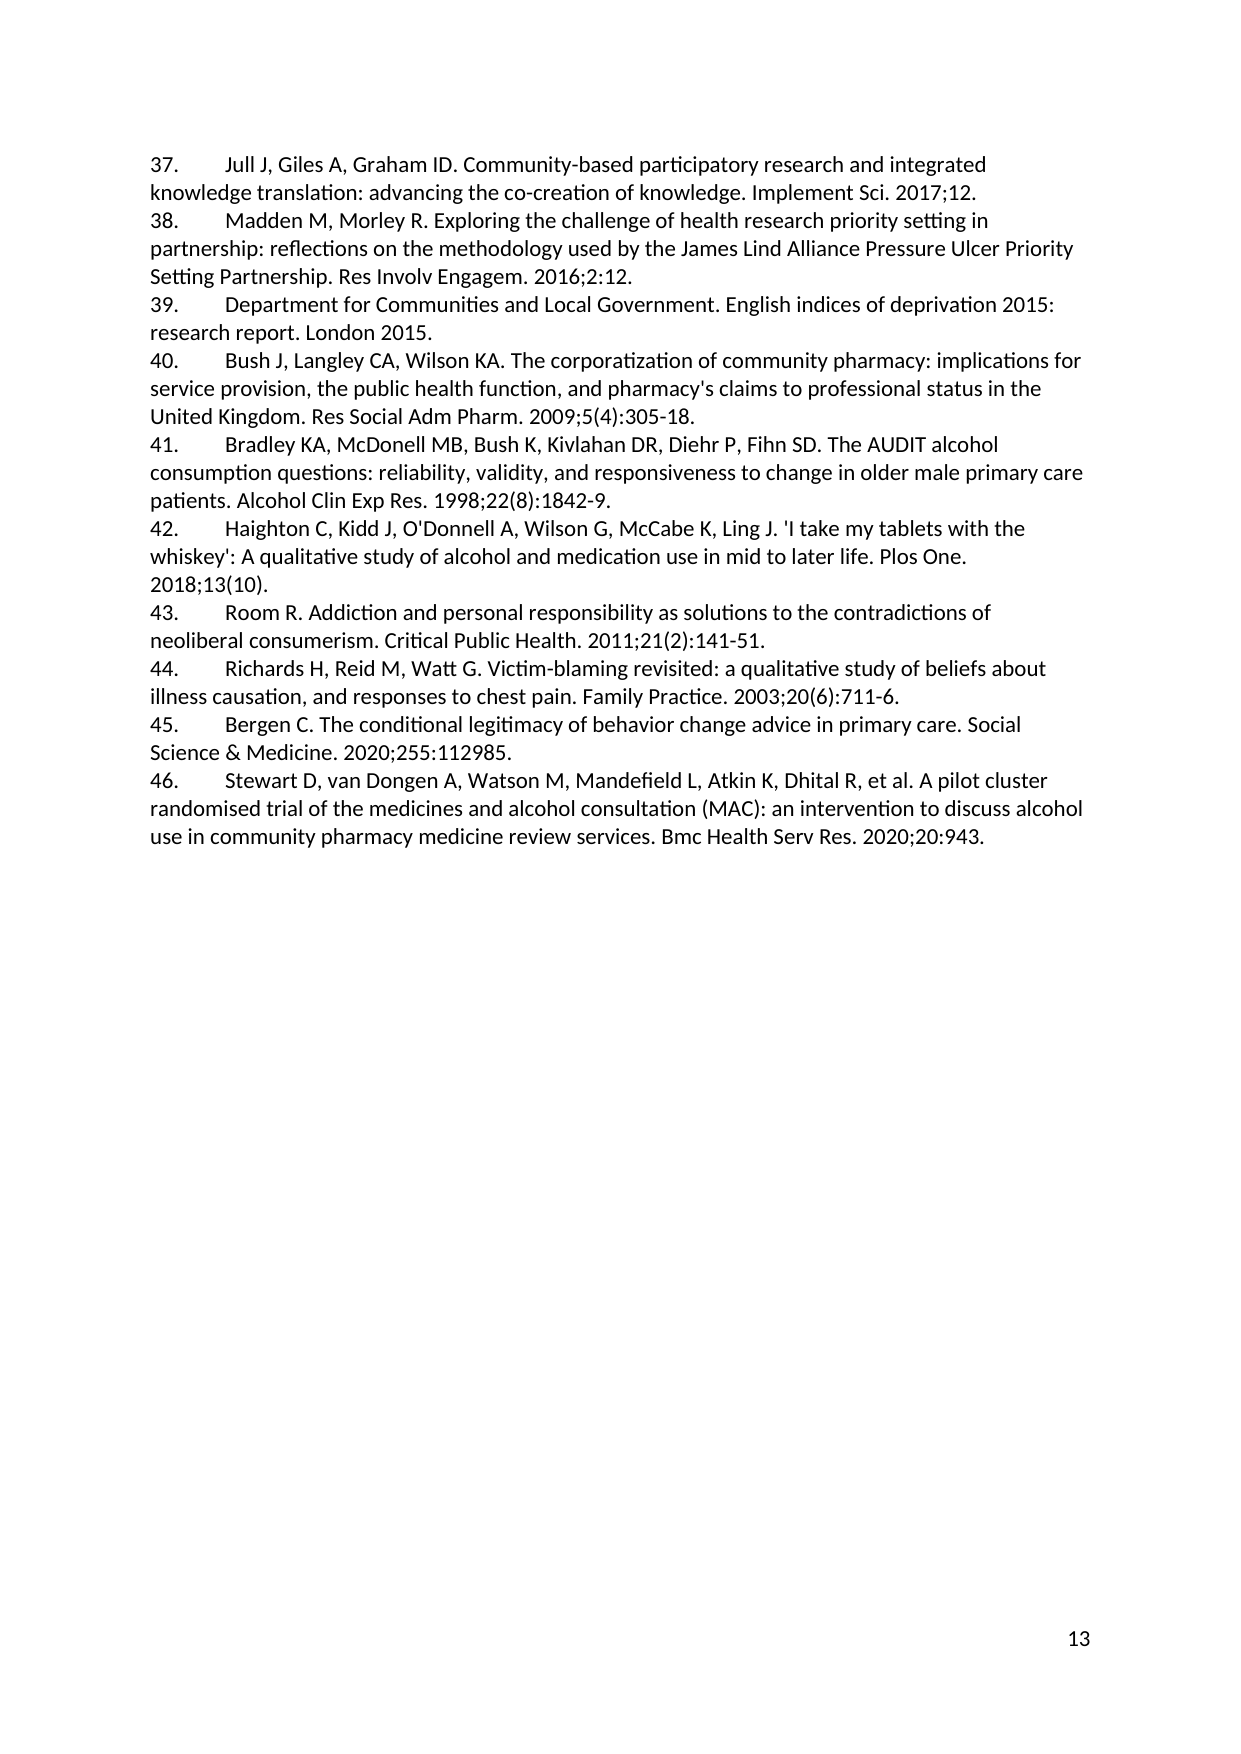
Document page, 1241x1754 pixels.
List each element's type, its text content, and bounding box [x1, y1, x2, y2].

text 37. Jull J, Giles A, Graham ID. Community-based participatory research and integrated knowledge translation: advancing the co-creation of knowledge. Implement Sci. 2017;12. [150, 150, 1090, 206]
text 38. Madden M, Morley R. Exploring the challenge of health research priority setting in partnership: reflections on the methodology used by the James Lind Alliance Pressure Ulcer Priority Setting Partnership. Res Involv Engagem. 2016;2:12. [150, 206, 1090, 290]
text 44. Richards H, Reid M, Watt G. Victim-blaming revisited: a qualitative study of beliefs about illness causation, and responses to chest pain. Family Practice. 2003;20(6):711-6. [150, 654, 1090, 710]
text 41. Bradley KA, McDonell MB, Bush K, Kivlahan DR, Diehr P, Fihn SD. The AUDIT alcohol consumption questions: reliability, validity, and responsiveness to change in older male primary care patients. Alcohol Clin Exp Res. 1998;22(8):1842-9. [150, 430, 1090, 514]
text 45. Bergen C. The conditional legitimacy of behavior change advice in primary care. Social Science & Medicine. 2020;255:112985. [150, 710, 1090, 766]
text 46. Stewart D, van Dongen A, Watson M, Mandefield L, Atkin K, Dhital R, et al. A pilot cluster randomised trial of the medicines and alcohol consultation (MAC): an intervention to discuss alcohol use in community pharmacy medicine review services. Bmc Health Serv Res. 2020;20:943. [150, 766, 1090, 851]
text 42. Haighton C, Kidd J, O'Donnell A, Wilson G, McCabe K, Ling J. 'I take my tablets with the whiskey': A qualitative study of alcohol and medication use in mid to later life. Plos One. 2018;13(10). [150, 514, 1090, 598]
text 39. Department for Communities and Local Government. English indices of deprivation 2015: research report. London 2015. [150, 290, 1090, 346]
text 43. Room R. Addiction and personal responsibility as solutions to the contradictions of neoliberal consumerism. Critical Public Health. 2011;21(2):141-51. [150, 598, 1090, 654]
text 40. Bush J, Langley CA, Wilson KA. The corporatization of community pharmacy: implications for service provision, the public health function, and pharmacy's claims to professional status in the United Kingdom. Res Social Adm Pharm. 2009;5(4):305-18. [150, 346, 1090, 430]
